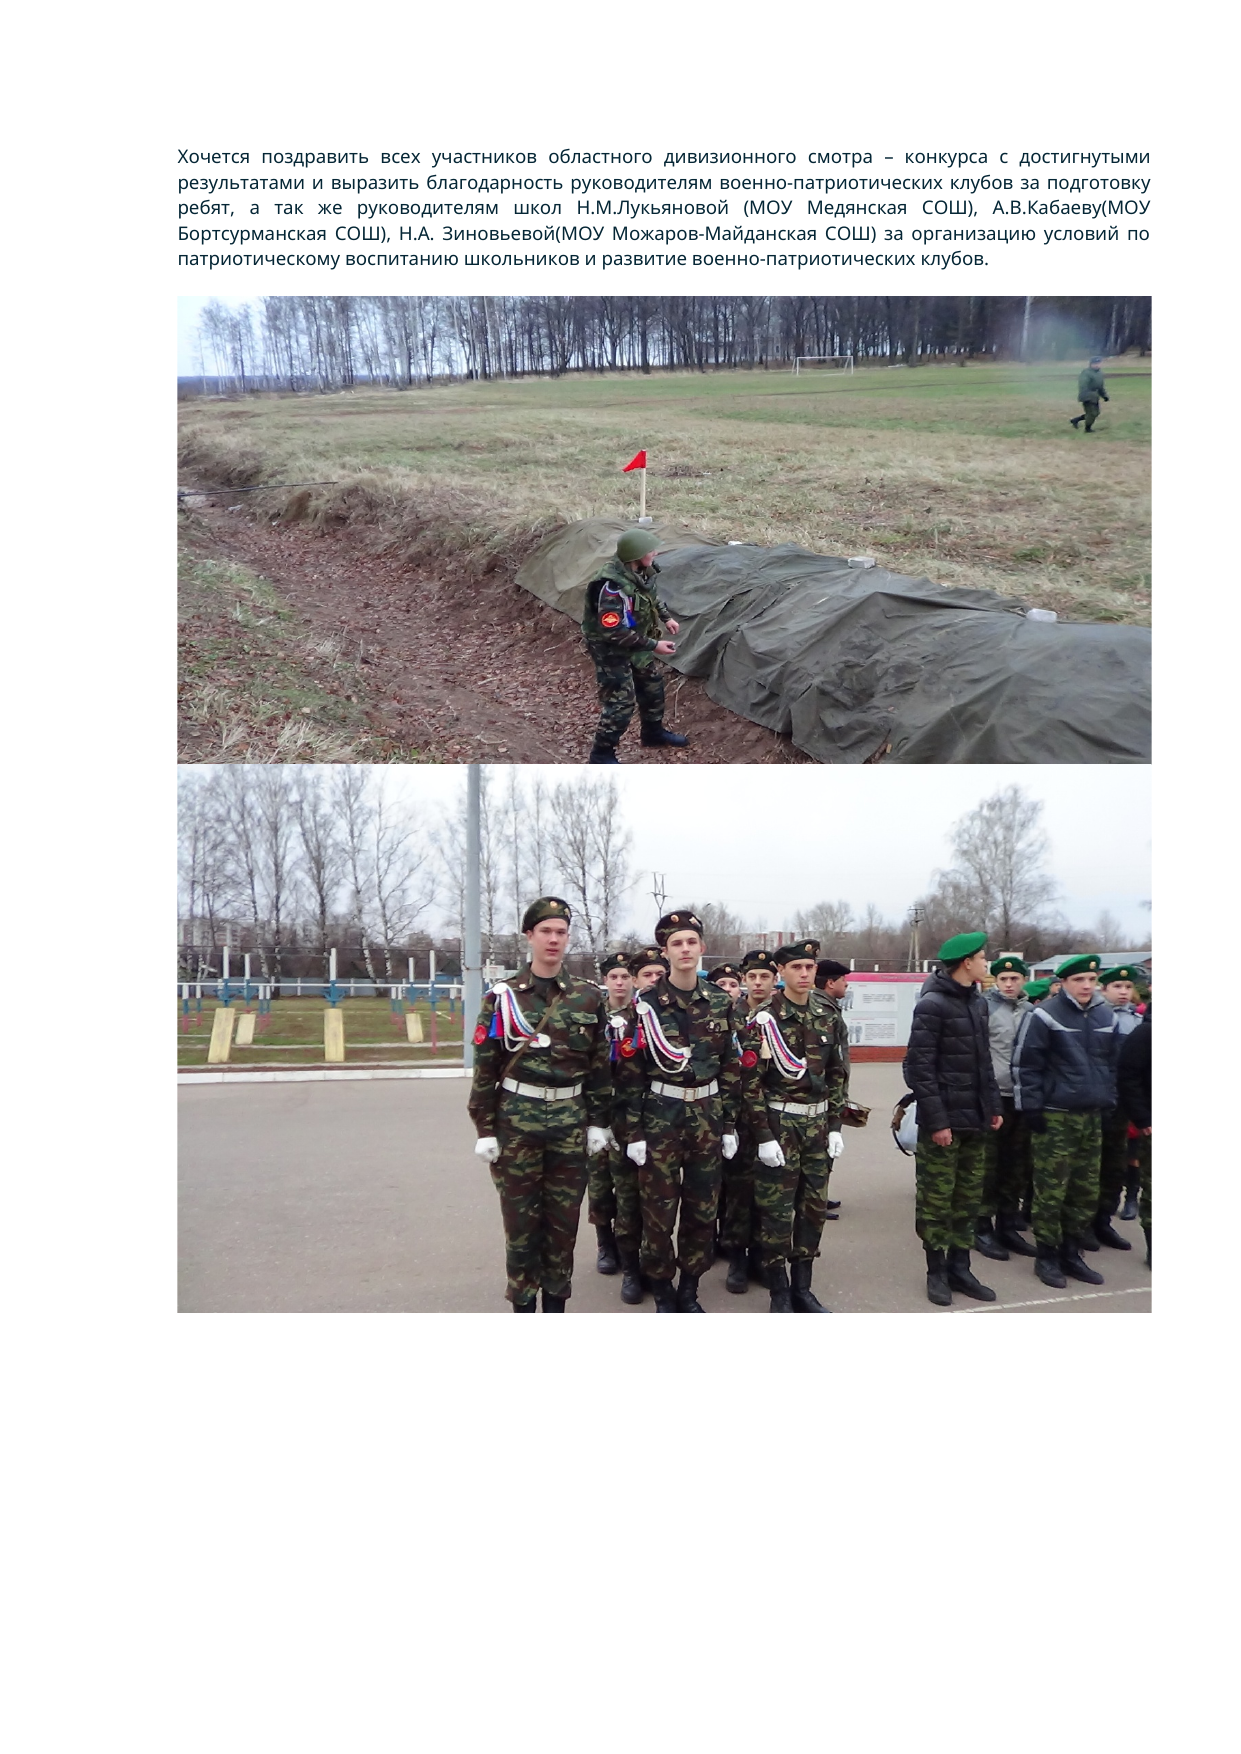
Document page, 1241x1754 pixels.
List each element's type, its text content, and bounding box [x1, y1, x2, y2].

picture [177, 296, 1152, 1313]
text Хочется поздравить всех участников областного дивизионного смотра – конкурса с достигнутыми результатами и выразить благодарность руководителям военно-патриотических клубов за подготовку ребят, а так же руководителям школ Н.М.Лукьяновой (МОУ Медянская СОШ), А.В.Кабаеву(МОУ Бортсурманская СОШ), Н.А. Зиновьевой(МОУ Можаров-Майданская СОШ) за организацию условий по патриотическому воспитанию школьников и развитие военно-патриотических клубов. [177, 144, 1152, 271]
